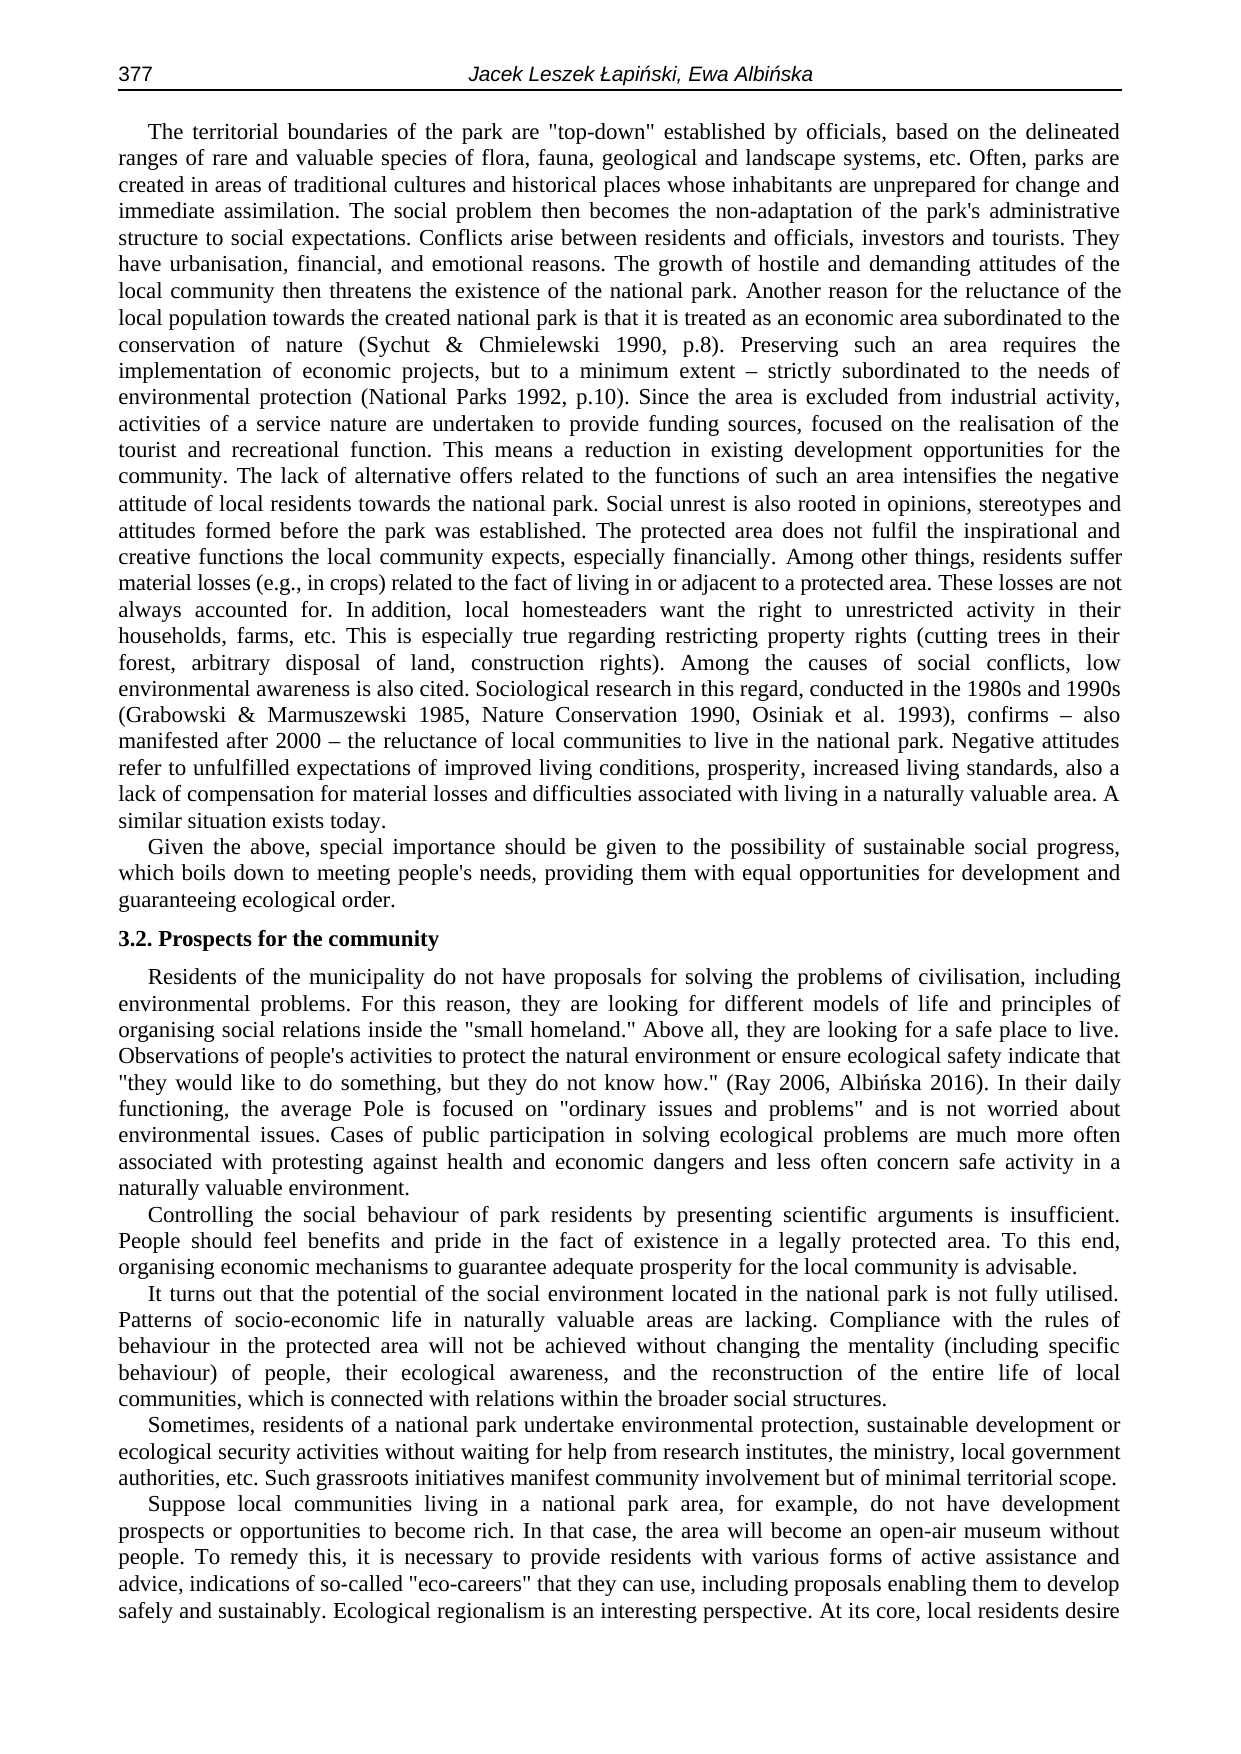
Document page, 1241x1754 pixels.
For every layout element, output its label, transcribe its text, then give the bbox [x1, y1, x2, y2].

text Controlling the social behaviour of park residents by presenting scientific arguments is insufficient. People should feel benefits and pride in the fact of existence in a legally protected area. To this end, organising economic mechanisms to guarantee adequate prosperity for the local community is advisable. [118, 1201, 1122, 1280]
text The territorial boundaries of the park are "top-down" established by officials, based on the delineated ranges of rare and valuable species of flora, fauna, geological and landscape systems, etc. Often, parks are created in areas of traditional cultures and historical places whose inhabitants are unprepared for change and immediate assimilation. The social problem then becomes the non-adaptation of the park's administrative structure to social expectations. Conflicts arise between residents and officials, investors and tourists. They have urbanisation, financial, and emotional reasons. The growth of hostile and demanding attitudes of the local community then threatens the existence of the national park. Another reason for the reluctance of the local population towards the created national park is that it is treated as an economic area subordinated to the conservation of nature (Sychut & Chmielewski 1990, p.8). Preserving such an area requires the implementation of economic projects, but to a minimum extent – strictly subordinated to the needs of environmental protection (National Parks 1992, p.10). Since the area is excluded from industrial activity, activities of a service nature are undertaken to provide funding sources, focused on the realisation of the tourist and recreational function. This means a reduction in existing development opportunities for the community. The lack of alternative offers related to the functions of such an area intensifies the negative attitude of local residents towards the national park. Social unrest is also rooted in opinions, stereotypes and attitudes formed before the park was established. The protected area does not fulfil the inspirational and creative functions the local community expects, especially financially. Among other things, residents suffer material losses (e.g., in crops) related to the fact of living in or adjacent to a protected area. These losses are not always accounted for. In addition, local homesteaders want the right to unrestricted activity in their households, farms, etc. This is especially true regarding restricting property rights (cutting trees in their forest, arbitrary disposal of land, construction rights). Among the causes of social conflicts, low environmental awareness is also cited. Sociological research in this regard, conducted in the 1980s and 1990s (Grabowski & Marmuszewski 1985, Nature Conservation 1990, Osiniak et al. 1993), confirms – also manifested after 2000 – the reluctance of local communities to live in the national park. Negative attitudes refer to unfulfilled expectations of improved living conditions, prosperity, increased living standards, also a lack of compensation for material losses and difficulties associated with living in a naturally valuable area. A similar situation exists today. [118, 118, 1122, 833]
text Given the above, special importance should be given to the possibility of sustainable social progress, which boils down to meeting people's needs, providing them with equal opportunities for development and guaranteeing ecological order. [118, 833, 1122, 912]
text Sometimes, residents of a national park undertake environmental protection, sustainable development or ecological security activities without waiting for help from research institutes, the ministry, local government authorities, etc. Such grassroots initiatives manifest community involvement but of minimal territorial scope. [118, 1411, 1122, 1491]
text 3.2. Prospects for the community [118, 924, 1122, 951]
text Residents of the municipality do not have proposals for solving the problems of civilisation, including environmental problems. For this reason, they are looking for different models of life and principles of organising social relations inside the "small homeland." Above all, they are looking for a safe place to live. Observations of people's activities to protect the natural environment or ensure ecological safety indicate that "they would like to do something, but they do not know how." (Ray 2006, Albińska 2016). In their daily functioning, the average Pole is focused on "ordinary issues and problems" and is not worried about environmental issues. Cases of public participation in solving ecological problems are much more often associated with protesting against health and economic dangers and less often concern safe activity in a naturally valuable environment. [118, 963, 1122, 1201]
text It turns out that the potential of the social environment located in the national park is not fully utilised. Patterns of socio-economic life in naturally valuable areas are lacking. Compliance with the rules of behaviour in the protected area will not be achieved without changing the mentality (including specific behaviour) of people, their ecological awareness, and the reconstruction of the entire life of local communities, which is connected with relations within the broader social structures. [118, 1280, 1122, 1411]
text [118, 1491, 1122, 1624]
